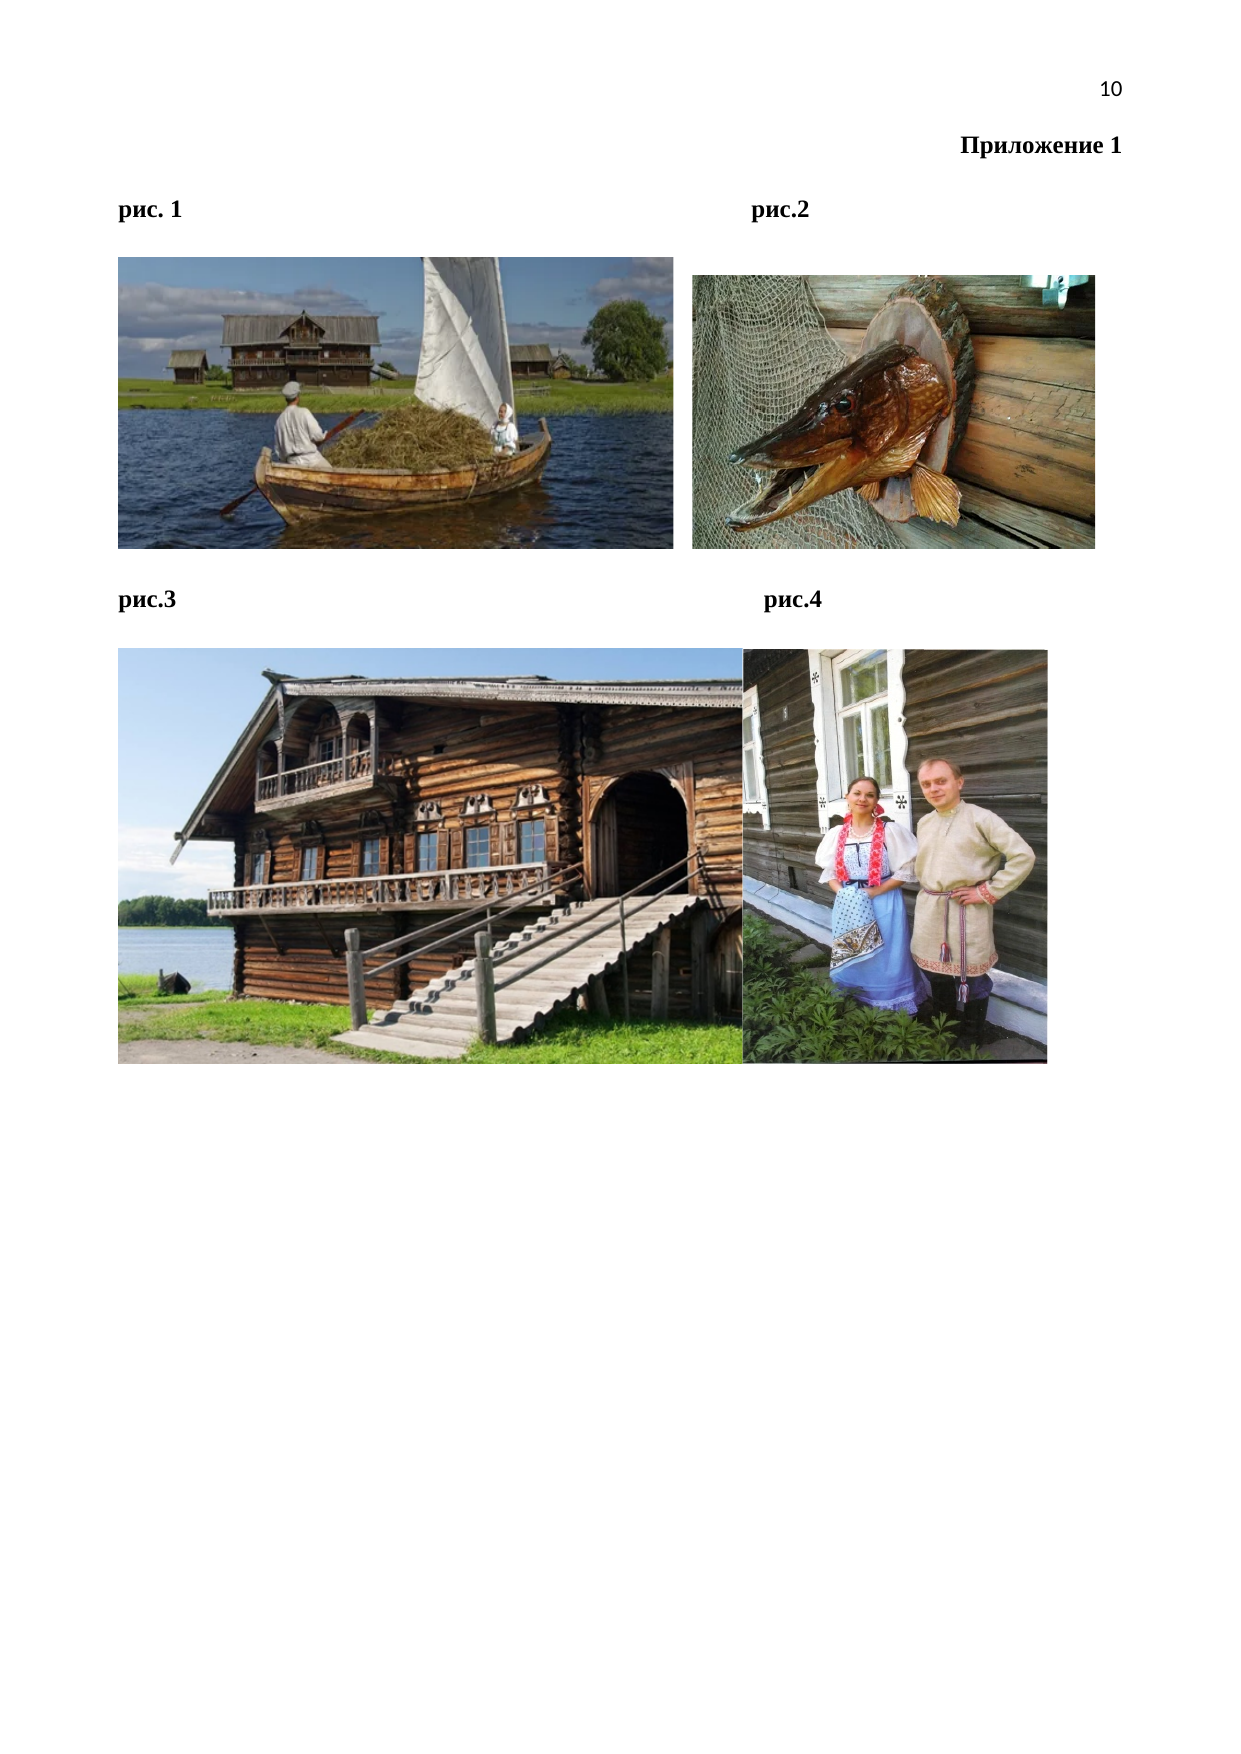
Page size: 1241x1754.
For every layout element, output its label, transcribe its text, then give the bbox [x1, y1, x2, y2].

picture [118, 257, 674, 549]
text рис.3 рис.4 [118, 584, 1122, 613]
picture [692, 275, 1096, 549]
text Приложение 1 [118, 130, 1122, 159]
picture [118, 648, 1048, 1064]
text рис. 1 рис.2 [118, 194, 1122, 223]
